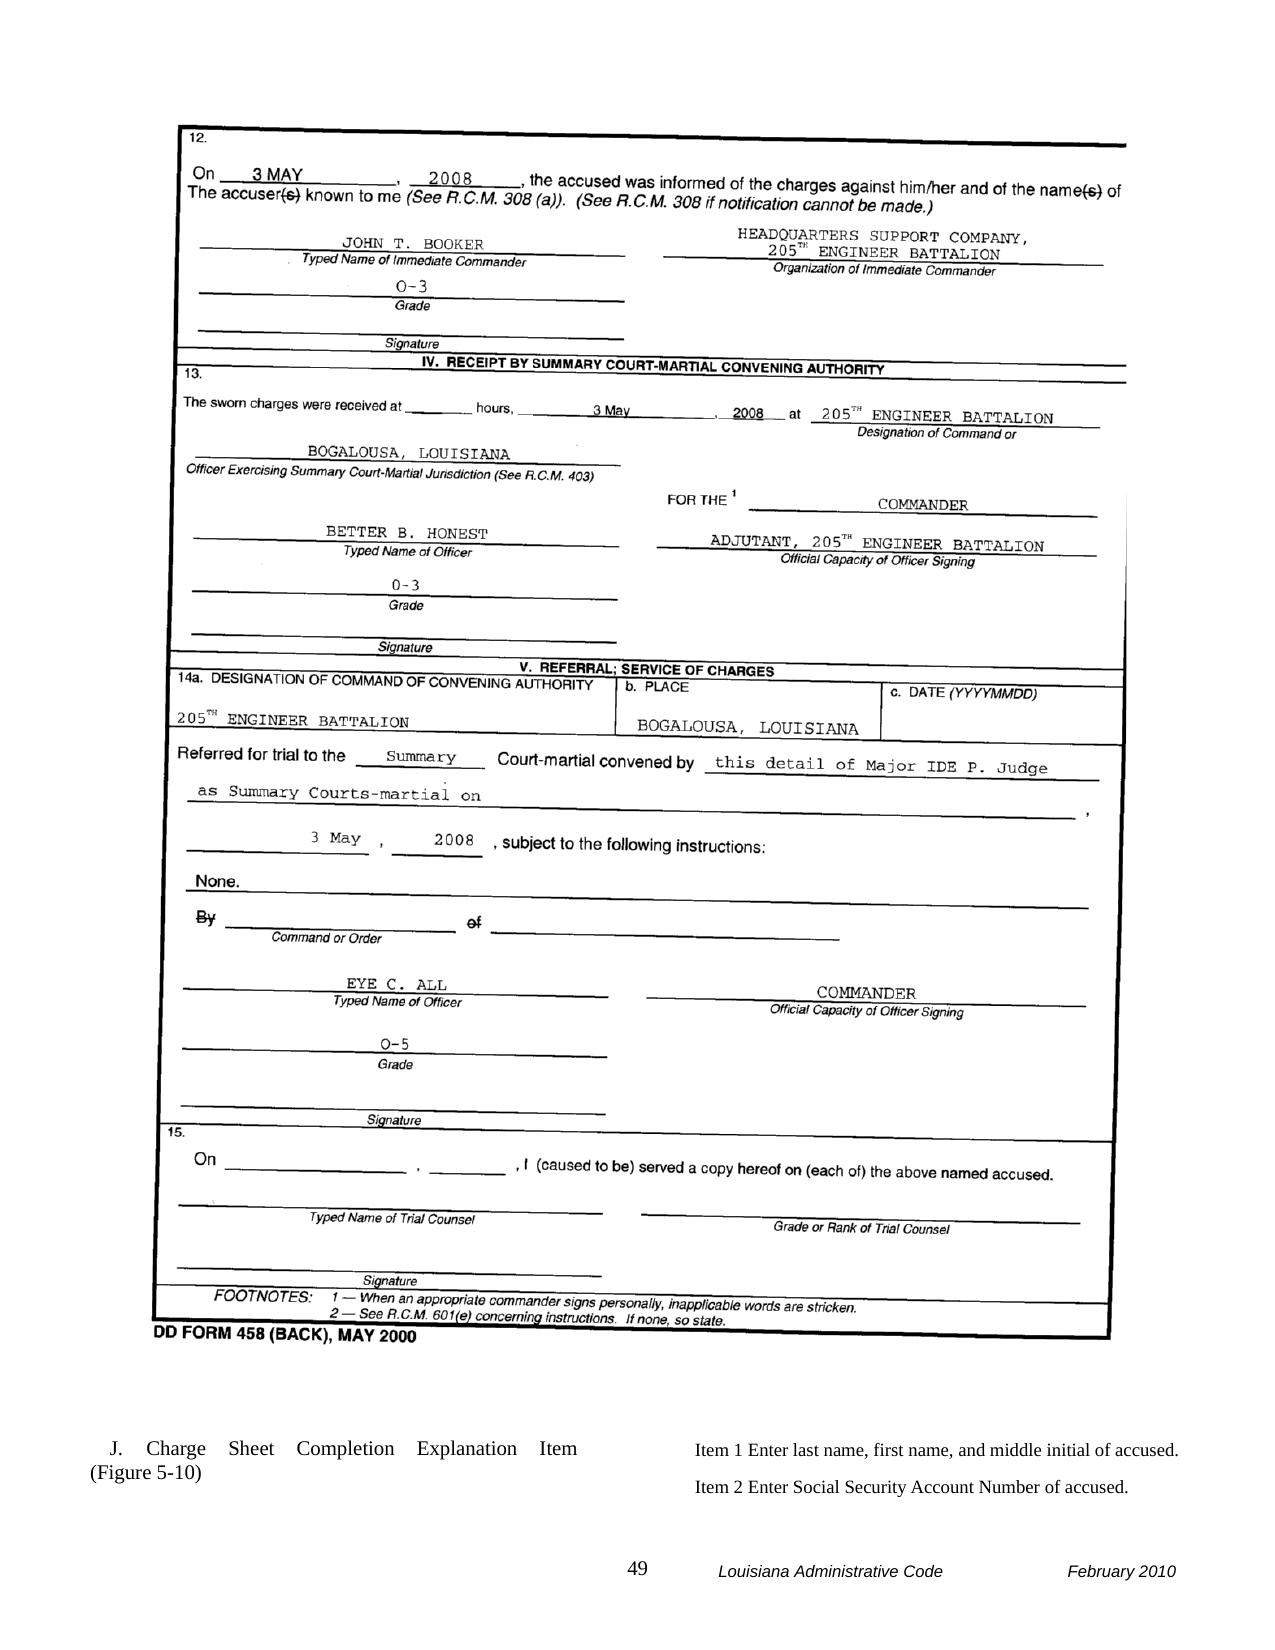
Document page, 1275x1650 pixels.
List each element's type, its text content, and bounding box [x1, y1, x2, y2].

text Item 2 Enter Social Security Account Number of accused. [694, 1473, 1185, 1498]
text Item 1 Enter last name, first name, and middle initial of accused. [694, 1436, 1185, 1461]
text J. Charge Sheet Completion Explanation Item (Figure 5-10) [90, 1436, 600, 1484]
picture [148, 112, 1127, 1357]
